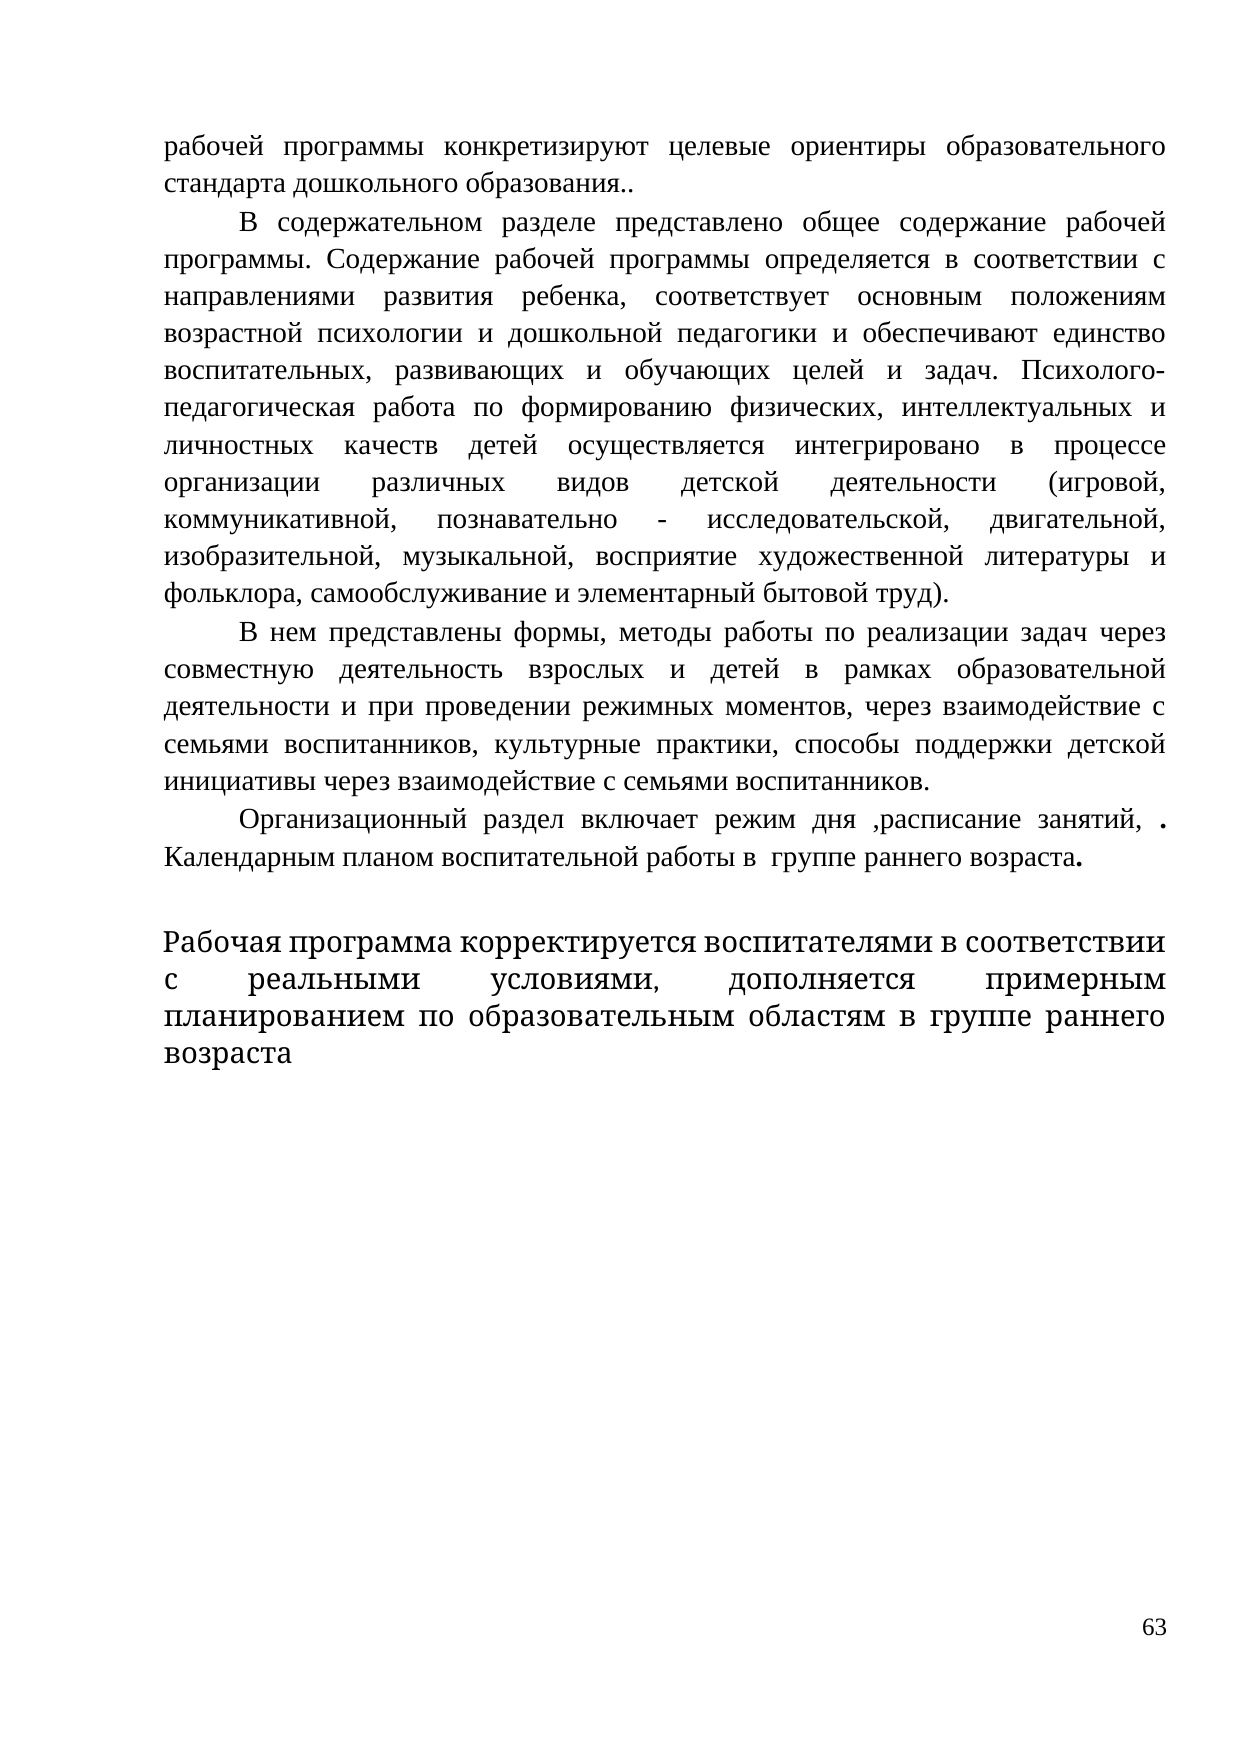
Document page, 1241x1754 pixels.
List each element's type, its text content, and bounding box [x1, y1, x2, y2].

text В содержательном разделе представлено общее содержание рабочей программы. Содержание рабочей программы определяется в соответствии с направлениями развития ребенка, соответствует основным положениям возрастной психологии и дошкольной педагогики и обеспечивают единство воспитательных, развивающих и обучающих целей и задач. Психолого-педагогическая работа по формированию физических, интеллектуальных и личностных качеств детей осуществляется интегрировано в процессе организации различных видов детской деятельности (игровой, коммуникативной, познавательно - исследовательской, двигательной, изобразительной, музыкальной, восприятие художественной литературы и фольклора, самообслуживание и элементарный бытовой труд). [163, 204, 1167, 609]
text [163, 128, 1167, 198]
subtitle Рабочая программа корректируется воспитателями в соответствии с реальными условиями, дополняется примерным планированием по образовательным областям в группе раннего возраста [162, 926, 1167, 1071]
text Организационный раздел включает режим дня ,расписание занятий, . Календарным планом воспитательной работы в группе раннего возраста. [163, 802, 1167, 872]
text В нем представлены формы, методы работы по реализации задач через совместную деятельность взрослых и детей в рамках образовательной деятельности и при проведении режимных моментов, через взаимодействие с семьями воспитанников, культурные практики, способы поддержки детской инициативы через взаимодействие с семьями воспитанников. [163, 614, 1167, 796]
